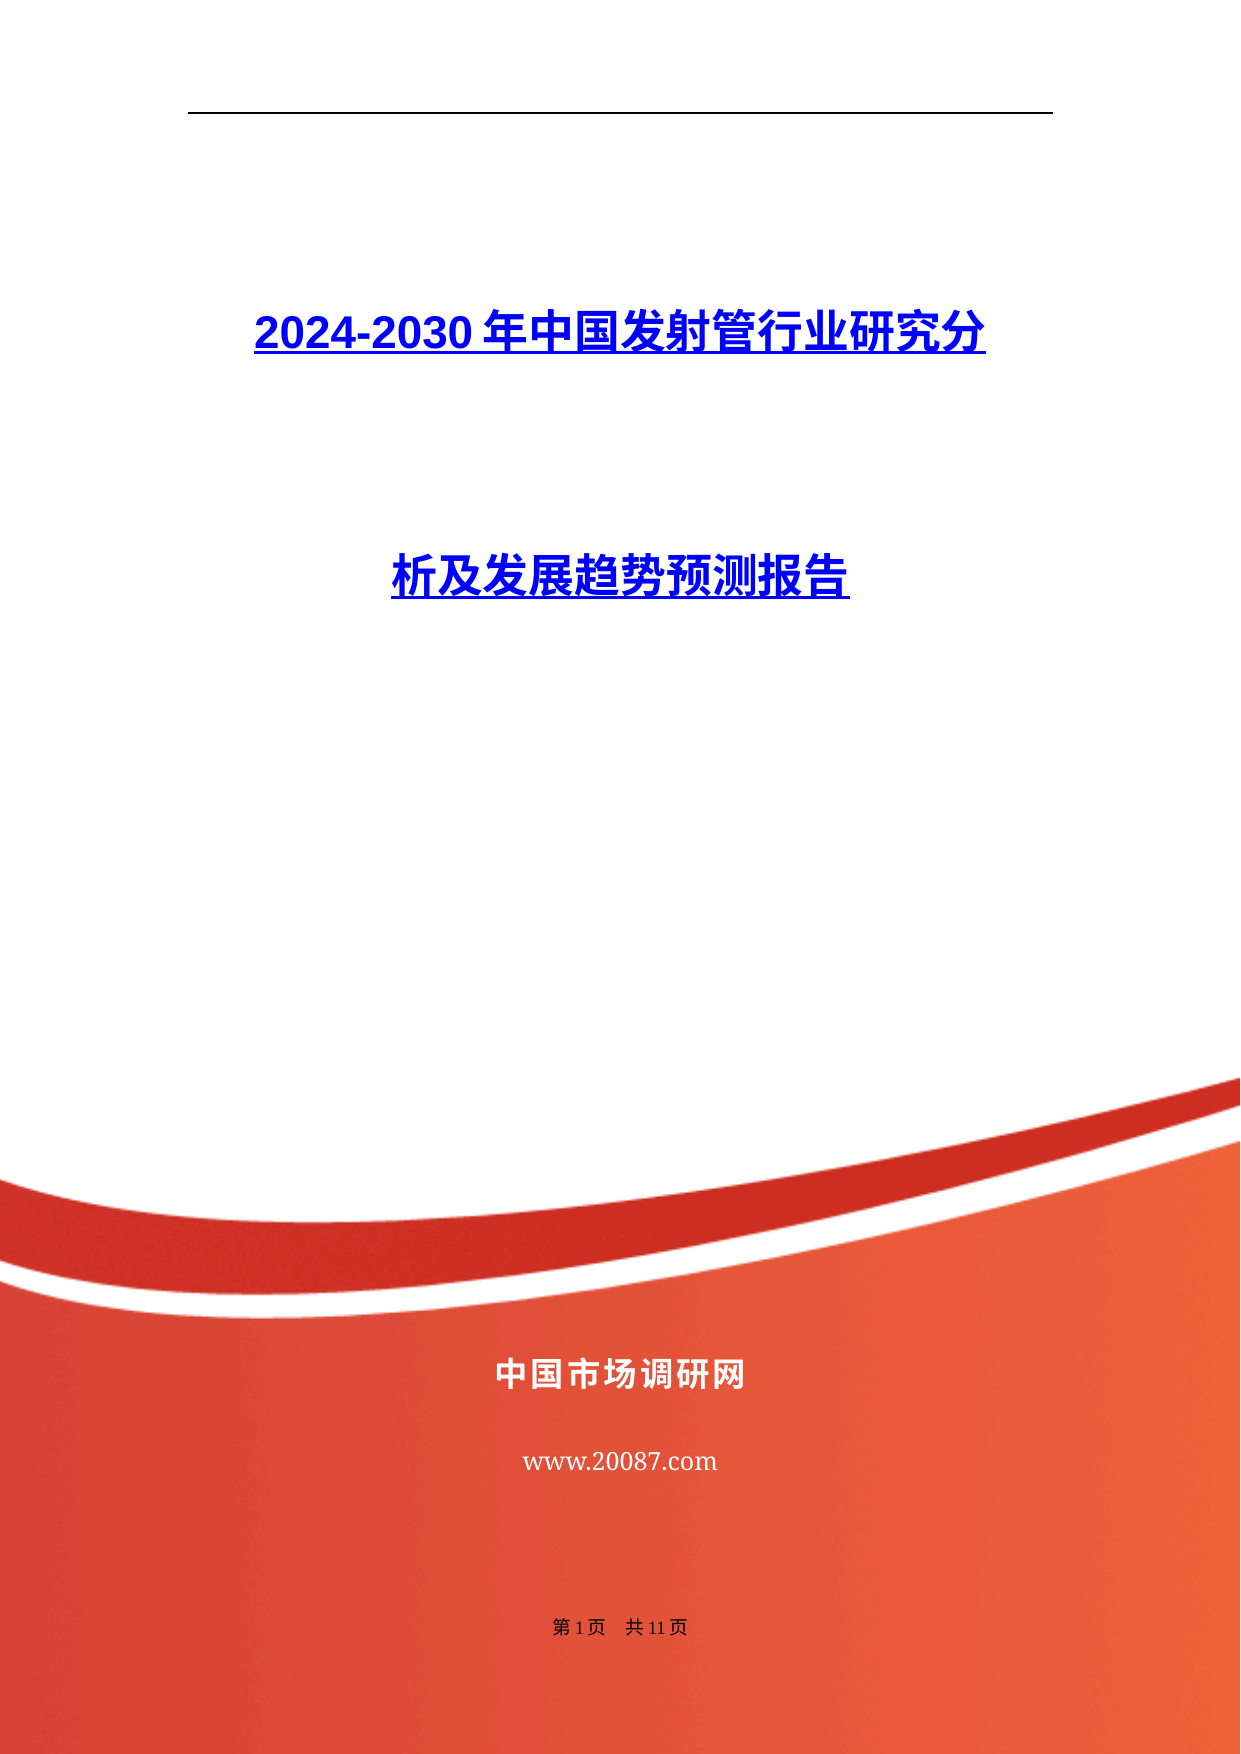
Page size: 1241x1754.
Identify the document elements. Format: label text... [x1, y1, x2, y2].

table_header 2024-2030年中国发射管行业研究分析及发展趋势预测报告 [188, 207, 1053, 773]
picture [0, 1006, 1241, 1754]
text www.20087.com [187, 1428, 1053, 1493]
subtitle 中国市场调研网 [187, 1339, 1053, 1404]
